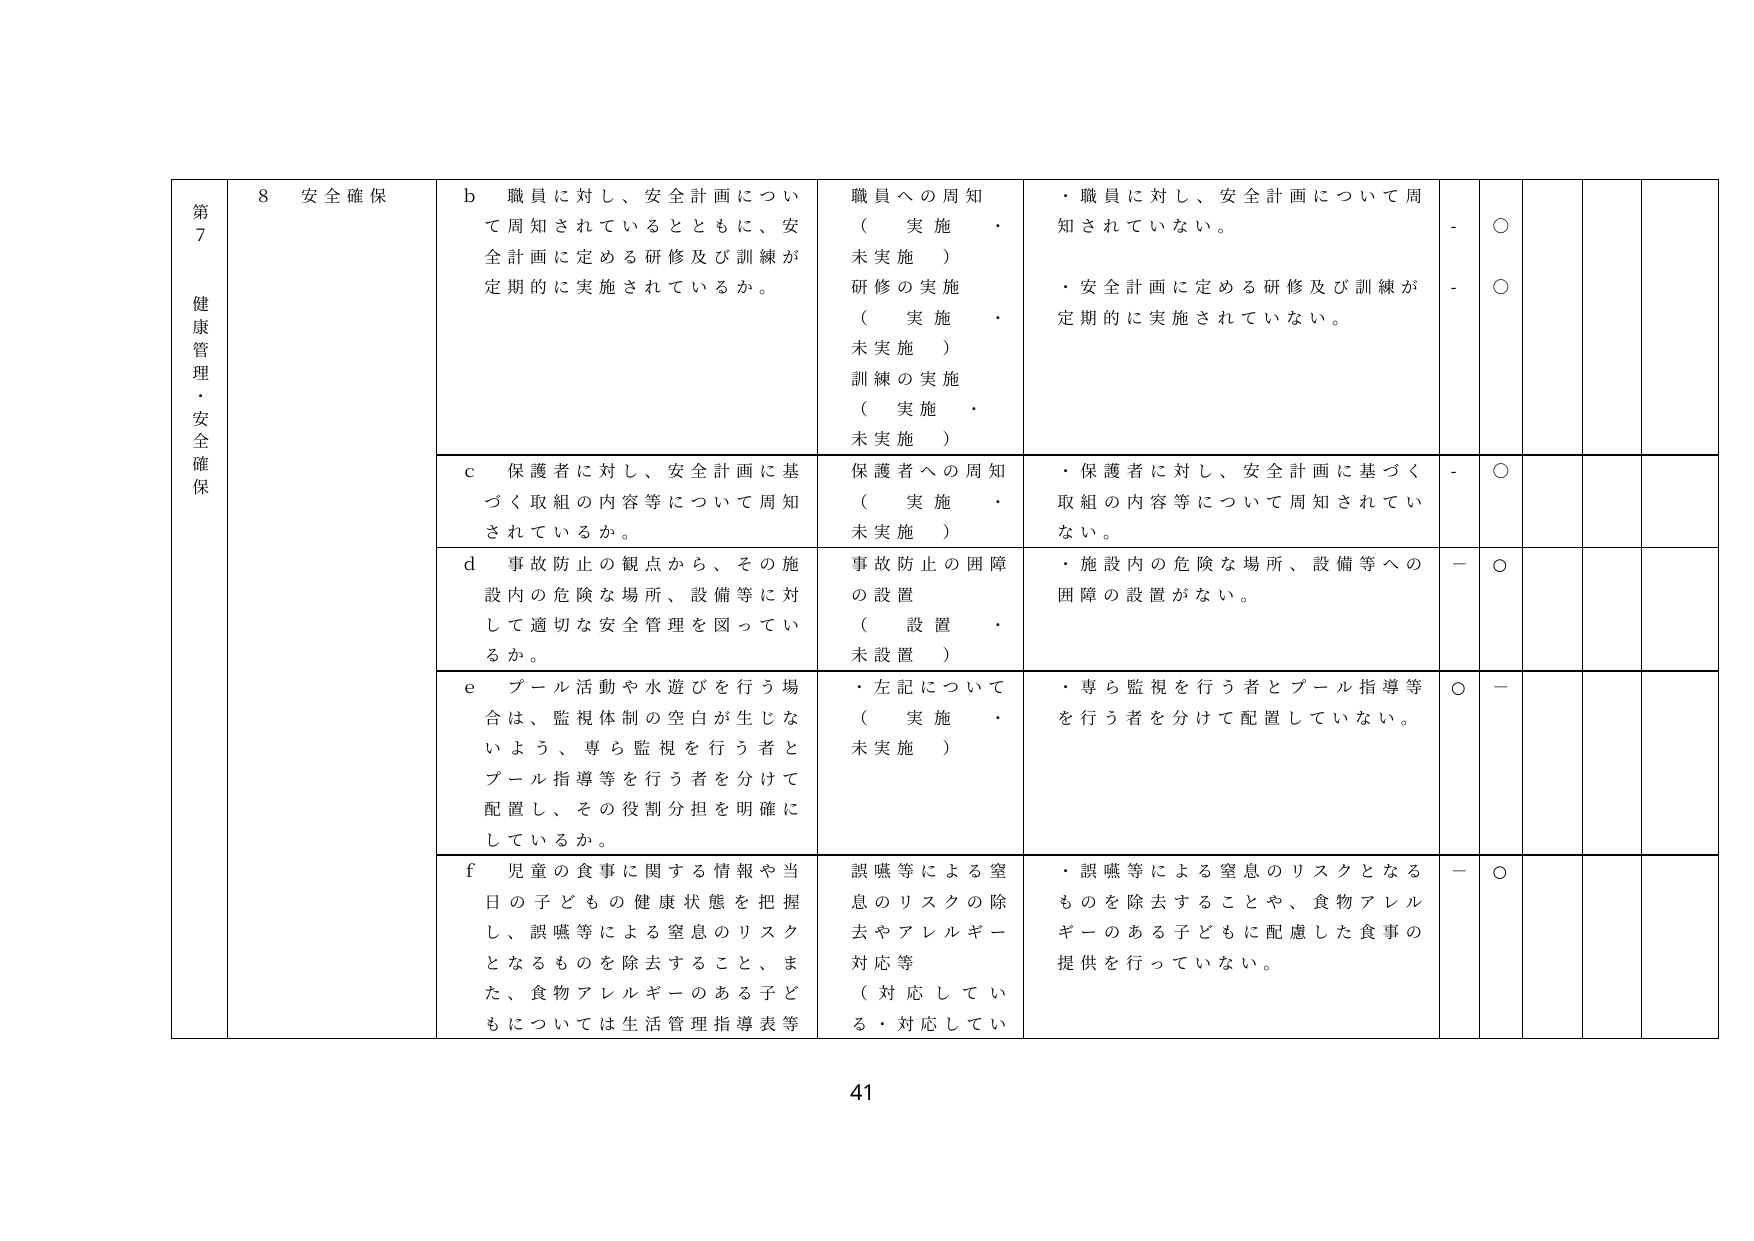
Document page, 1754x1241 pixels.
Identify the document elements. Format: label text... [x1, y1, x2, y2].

table_cell [1642, 180, 1718, 454]
table_cell [1583, 856, 1641, 1038]
table_cell ８ 安全確保 [228, 180, 436, 1038]
table_cell 〇 [1480, 456, 1522, 547]
table_cell - [1440, 456, 1479, 547]
table_cell 職員への周知 （ 実施 ・ 未実施 ） 研修の実施 （ 実施 ・ 未実施 ） 訓練の実施 （ 実施 ・ 未実施 ） [818, 180, 1023, 454]
table_cell ・保護者に対し、安全計画に基づく取組の内容等について周知されていない。 [1024, 456, 1439, 547]
table_cell [1583, 672, 1641, 854]
table_cell [1523, 548, 1582, 670]
table_cell [1642, 548, 1718, 670]
table_cell ｃ 保護者に対し、安全計画に基づく取組の内容等について周知されているか。 [437, 456, 817, 547]
table_cell [1523, 456, 1582, 547]
table_cell [1642, 672, 1718, 854]
table_cell ○ [1480, 548, 1522, 670]
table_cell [818, 856, 1023, 1038]
table_cell - - [1440, 180, 1479, 454]
table_cell － [1440, 548, 1479, 670]
table_cell 保護者への周知 （ 実施 ・ 未実施 ） [818, 456, 1023, 547]
table_cell 〇 〇 [1480, 180, 1522, 454]
table_cell ・施設内の危険な場所、設備等への囲障の設置がない。 [1024, 548, 1439, 670]
table_cell ｄ 事故防止の観点から、その施設内の危険な場所、設備等に対して適切な安全管理を図っているか。 [437, 548, 817, 670]
table_cell － [1440, 856, 1479, 1038]
table_cell [1523, 672, 1582, 854]
table_cell [1642, 856, 1718, 1038]
table_cell ○ [1480, 856, 1522, 1038]
table_cell ・左記について （ 実施 ・ 未実施 ） [818, 672, 1023, 854]
table_cell [1583, 548, 1641, 670]
table_cell － [1480, 672, 1522, 854]
table_cell ・専ら監視を行う者とプール指導等を行う者を分けて配置していない。 [1024, 672, 1439, 854]
table_cell ○ [1440, 672, 1479, 854]
table_cell ｂ 職員に対し、安全計画について周知されているとともに、安全計画に定める研修及び訓練が定期的に実施されているか。 [437, 180, 817, 454]
table_cell [1523, 856, 1582, 1038]
table_cell [1523, 180, 1582, 454]
table_cell ・職員に対し、安全計画について周知されていない。 ・安全計画に定める研修及び訓練が定期的に実施されていない。 [1024, 180, 1439, 454]
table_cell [1024, 856, 1439, 1038]
table_cell [1583, 456, 1641, 547]
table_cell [437, 856, 817, 1038]
table_cell [1642, 456, 1718, 547]
table_cell 事故防止の囲障の設置 （ 設置 ・ 未設置 ） [818, 548, 1023, 670]
table_cell 第７ 健康管理・安全確保 [172, 180, 227, 1038]
table_cell ｅ プール活動や水遊びを行う場合は、監視体制の空白が生じないよう、専ら監視を行う者とプール指導等を行う者を分けて配置し、その役割分担を明確にしているか。 [437, 672, 817, 854]
table_cell [1583, 180, 1641, 454]
